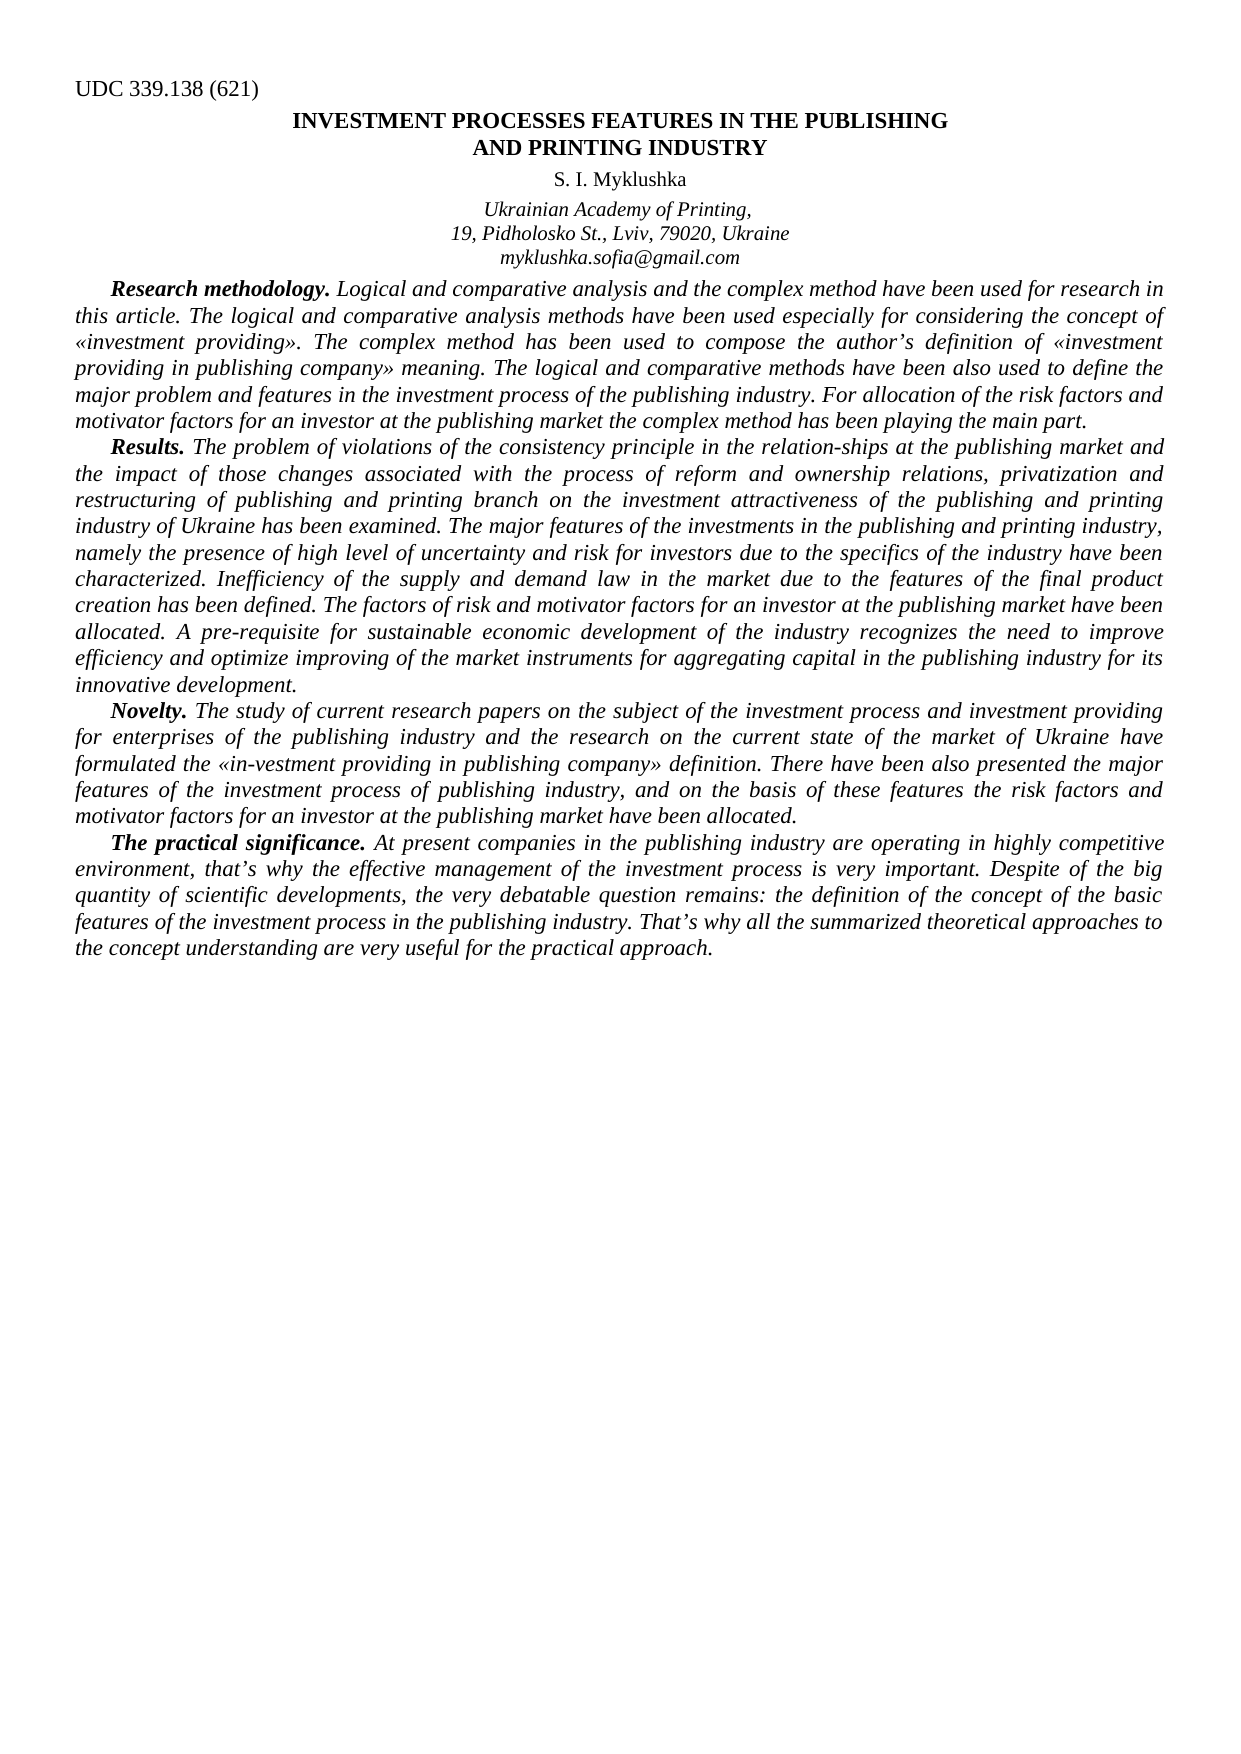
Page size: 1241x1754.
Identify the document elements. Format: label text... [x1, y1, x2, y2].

text The practical significance. At present companies in the publishing industry are operating in highly competitive environment, that’s why the effective management of the investment process is very important. Despite of the big quantity of scientific developments, the very debatable question remains: the definition of the concept of the basic features of the investment process in the publishing industry. That’s why all the summarized theoretical approaches to the concept understanding are very useful for the practical approach. [75, 829, 1165, 961]
text Research methodology. Logical and comparative analysis and the complex method have been used for research in this article. The logical and comparative analysis methods have been used especially for considering the concept of «investment providing». The complex method has been used to compose the author’s definition of «investment providing in publishing company» meaning. The logical and comparative methods have been also used to define the major problem and features in the investment process of the publishing industry. For allocation of the risk factors and motivator factors for an investor at the publishing market the complex method has been playing the main part. [75, 275, 1165, 433]
text S. I. Myklushka [75, 167, 1165, 191]
text Results. The problem of violations of the consistency principle in the relation-ships at the publishing market and the impact of those changes associated with the process of reform and ownership relations, privatization and restructuring of publishing and printing branch on the investment attractiveness of the publishing and printing industry of Ukraine has been examined. The major features of the investments in the publishing and printing industry, namely the presence of high level of uncertainty and risk for investors due to the specifics of the industry have been characterized. Inefficiency of the supply and demand law in the market due to the features of the final product creation has been defined. The factors of risk and motivator factors for an investor at the publishing market have been allocated. A pre-requisite for sustainable economic development of the industry recognizes the need to improve efficiency and optimize improving of the market instruments for aggregating capital in the publishing industry for its innovative development. [75, 433, 1165, 697]
text Ukrainian Academy of Printing, 19, Pidholosko St., Lviv, 79020, Ukraine myklushka.sofia@gmail.com [75, 197, 1165, 269]
text Novelty. The study of current research papers on the subject of the investment process and investment providing for enterprises of the publishing industry and the research on the current state of the market of Ukraine have formulated the «in-vestment providing in publishing company» definition. There have been also presented the major features of the investment process of publishing industry, and on the basis of these features the risk factors and motivator factors for an investor at the publishing market have been allocated. [75, 697, 1165, 829]
text INVESTMENT PROCESSES FEATURES IN THE PUBLISHING AND PRINTING INDUSTRY [75, 108, 1165, 160]
text UDC 339.138 (621) [75, 75, 1165, 101]
